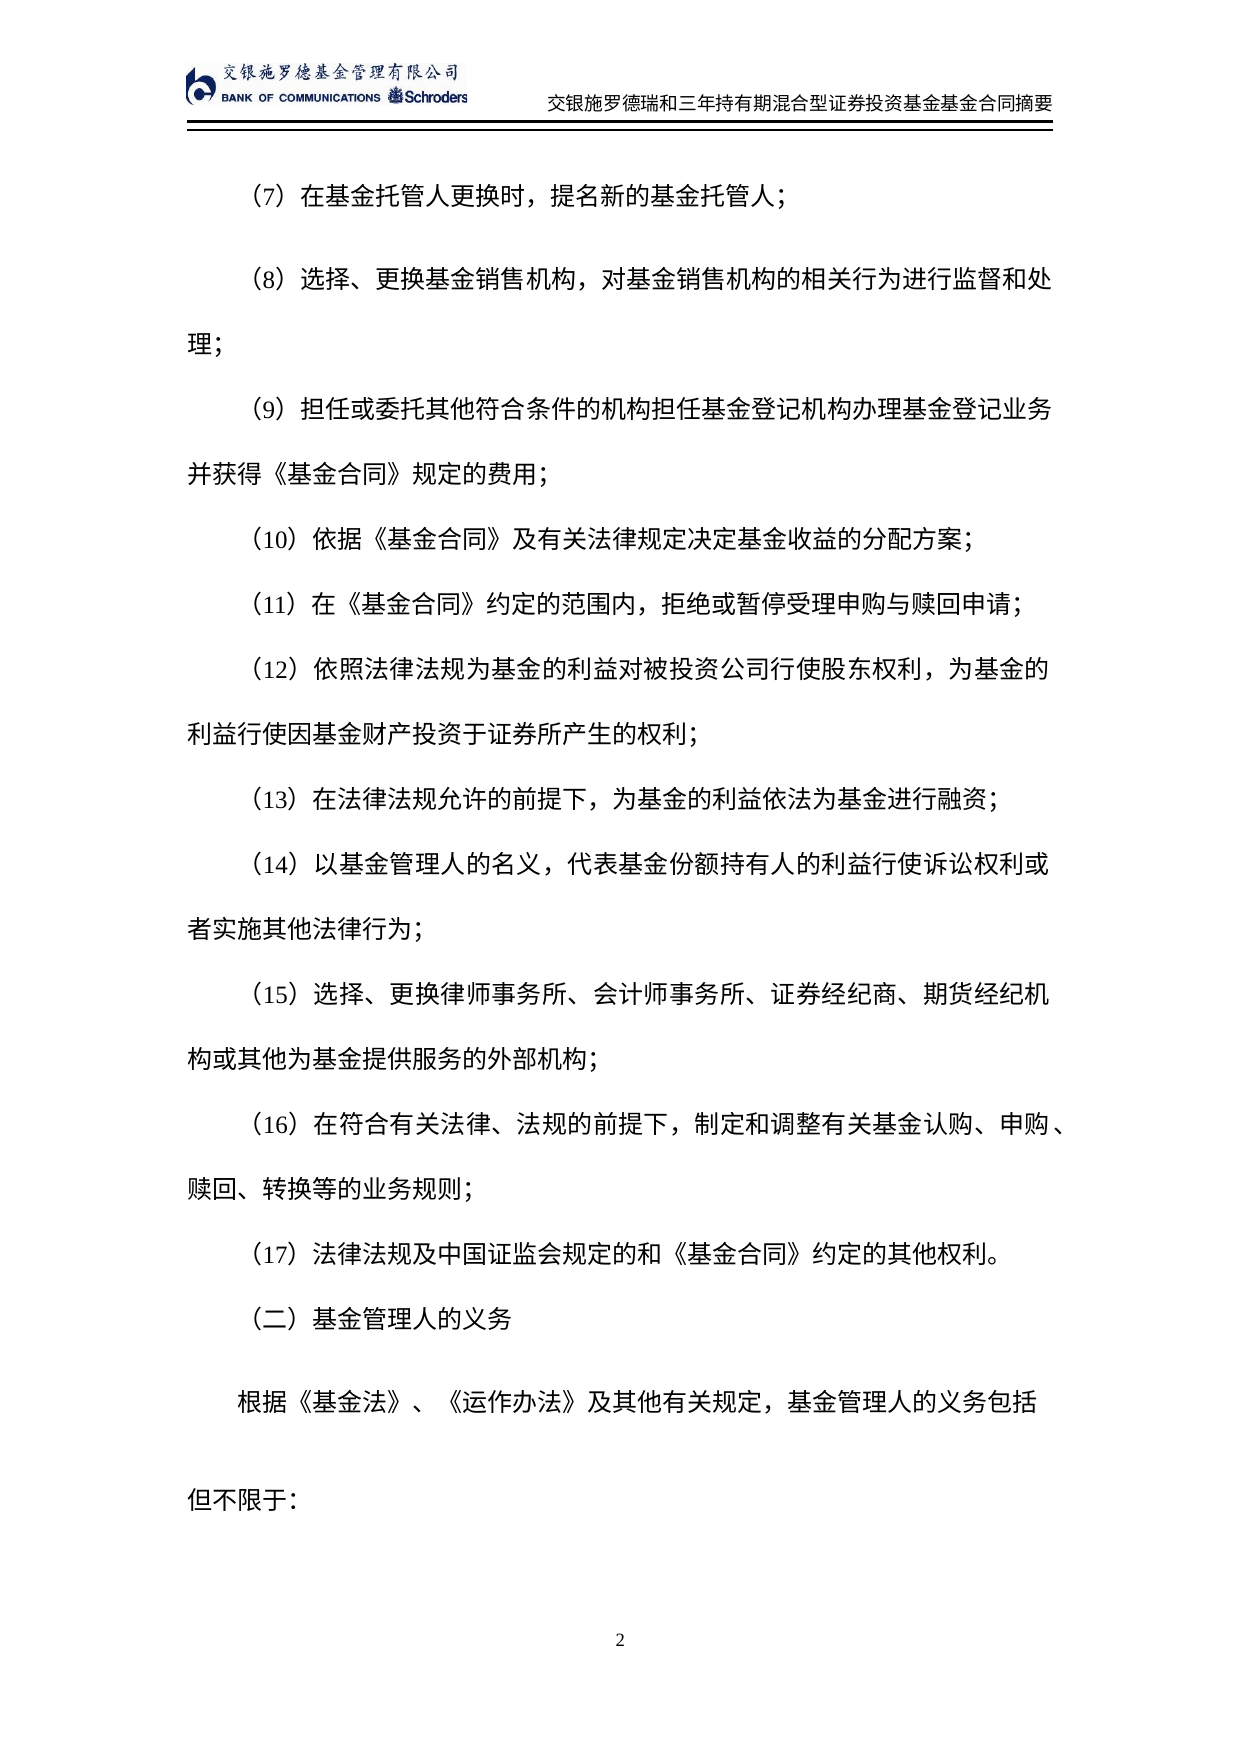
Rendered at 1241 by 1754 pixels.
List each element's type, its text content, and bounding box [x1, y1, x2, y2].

text （17）法律法规及中国证监会规定的和《基金合同》约定的其他权利。 [187, 1220, 1053, 1285]
text （16）在符合有关法律、法规的前提下，制定和调整有关基金认购、申购、赎回、转换等的业务规则； [187, 1090, 1053, 1220]
text （二）基金管理人的义务 [187, 1285, 1053, 1350]
text 根据《基金法》、《运作办法》及其他有关规定，基金管理人的义务包括但不限于： [187, 1368, 1053, 1531]
text （13）在法律法规允许的前提下，为基金的利益依法为基金进行融资； [187, 765, 1053, 830]
text （11）在《基金合同》约定的范围内，拒绝或暂停受理申购与赎回申请； [187, 570, 1053, 635]
text （7）在基金托管人更换时，提名新的基金托管人； [187, 162, 1053, 227]
text （12）依照法律法规为基金的利益对被投资公司行使股东权利，为基金的利益行使因基金财产投资于证券所产生的权利； [187, 635, 1053, 765]
text （9）担任或委托其他符合条件的机构担任基金登记机构办理基金登记业务并获得《基金合同》规定的费用； [187, 375, 1053, 505]
text （10）依据《基金合同》及有关法律规定决定基金收益的分配方案； [187, 505, 1053, 570]
picture [186, 63, 468, 105]
text （14）以基金管理人的名义，代表基金份额持有人的利益行使诉讼权利或者实施其他法律行为； [187, 830, 1053, 960]
text （8）选择、更换基金销售机构，对基金销售机构的相关行为进行监督和处理； [187, 245, 1053, 375]
text （15）选择、更换律师事务所、会计师事务所、证券经纪商、期货经纪机构或其他为基金提供服务的外部机构； [187, 960, 1053, 1090]
